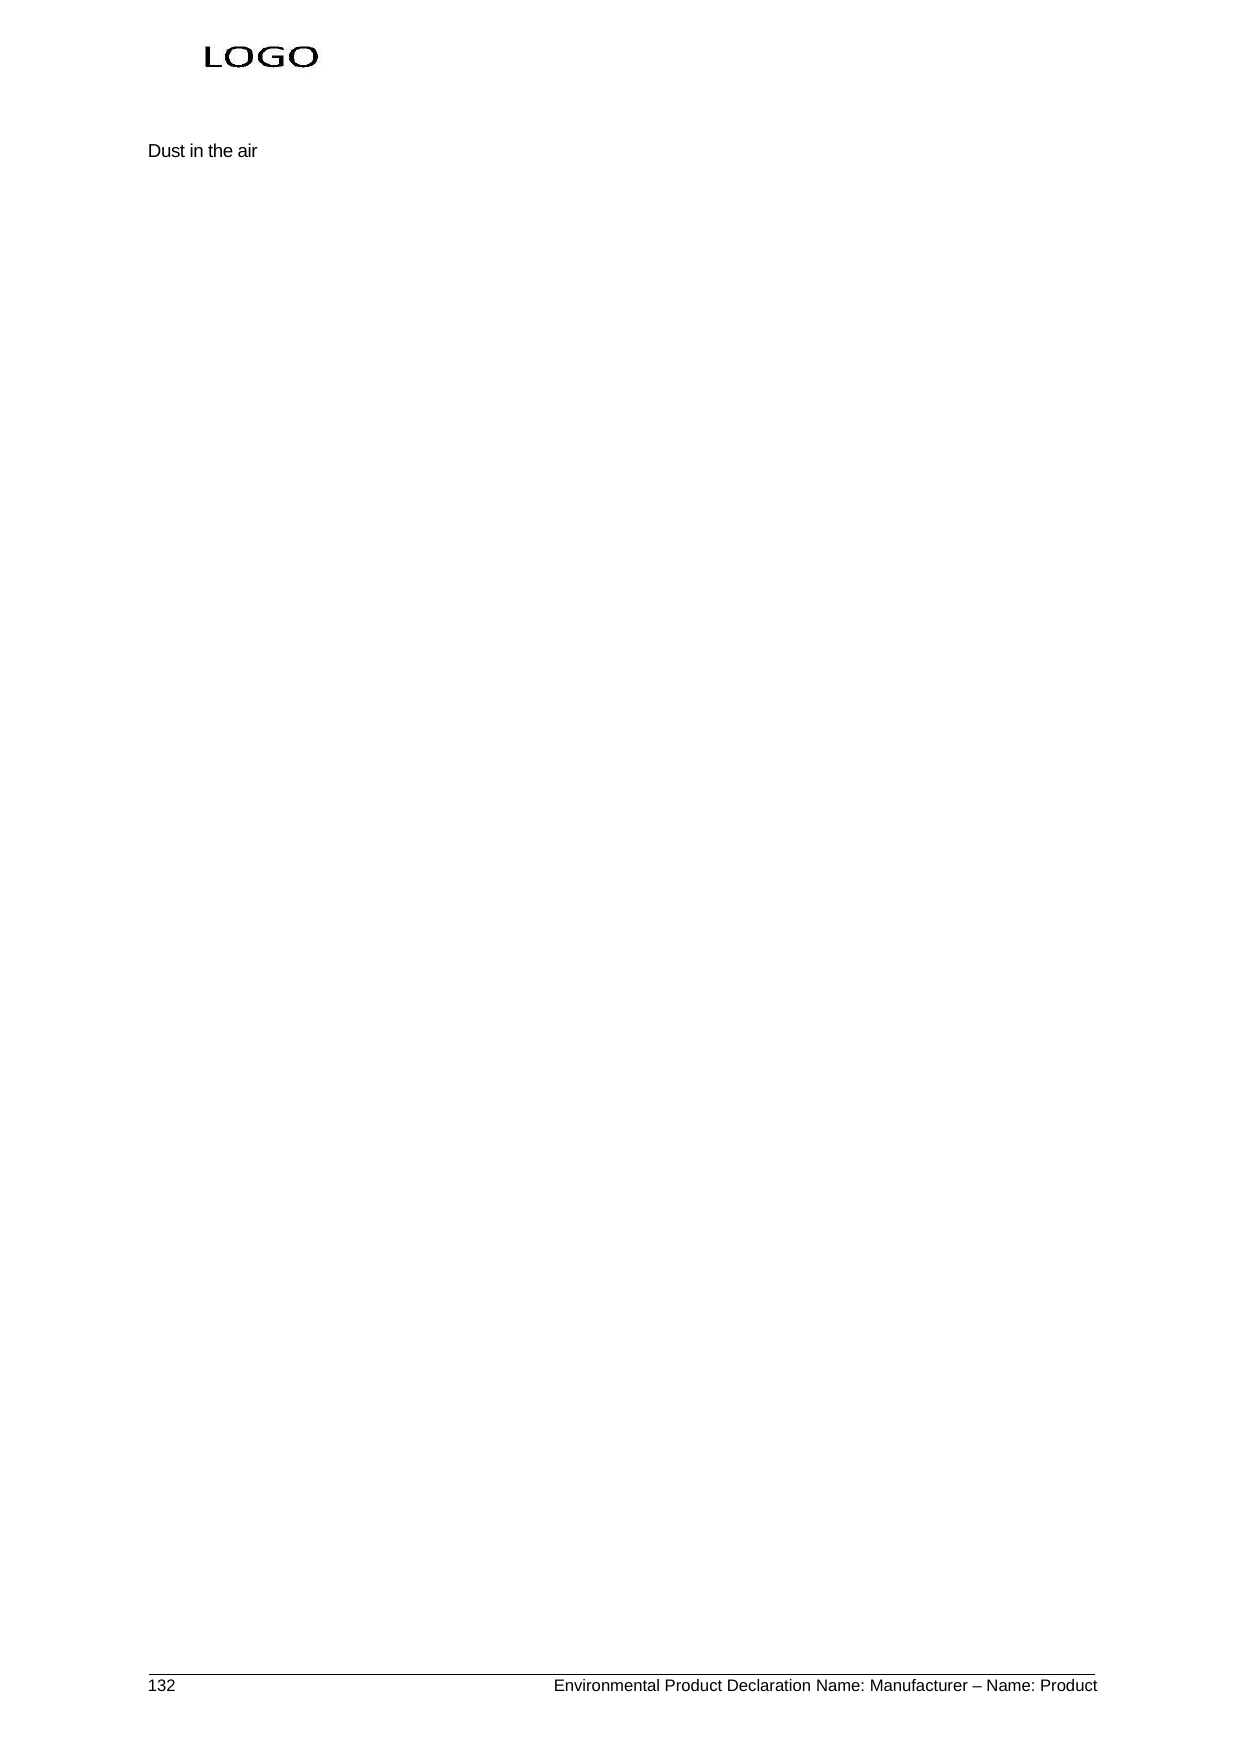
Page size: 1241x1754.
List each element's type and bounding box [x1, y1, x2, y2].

picture [148, 13, 623, 102]
